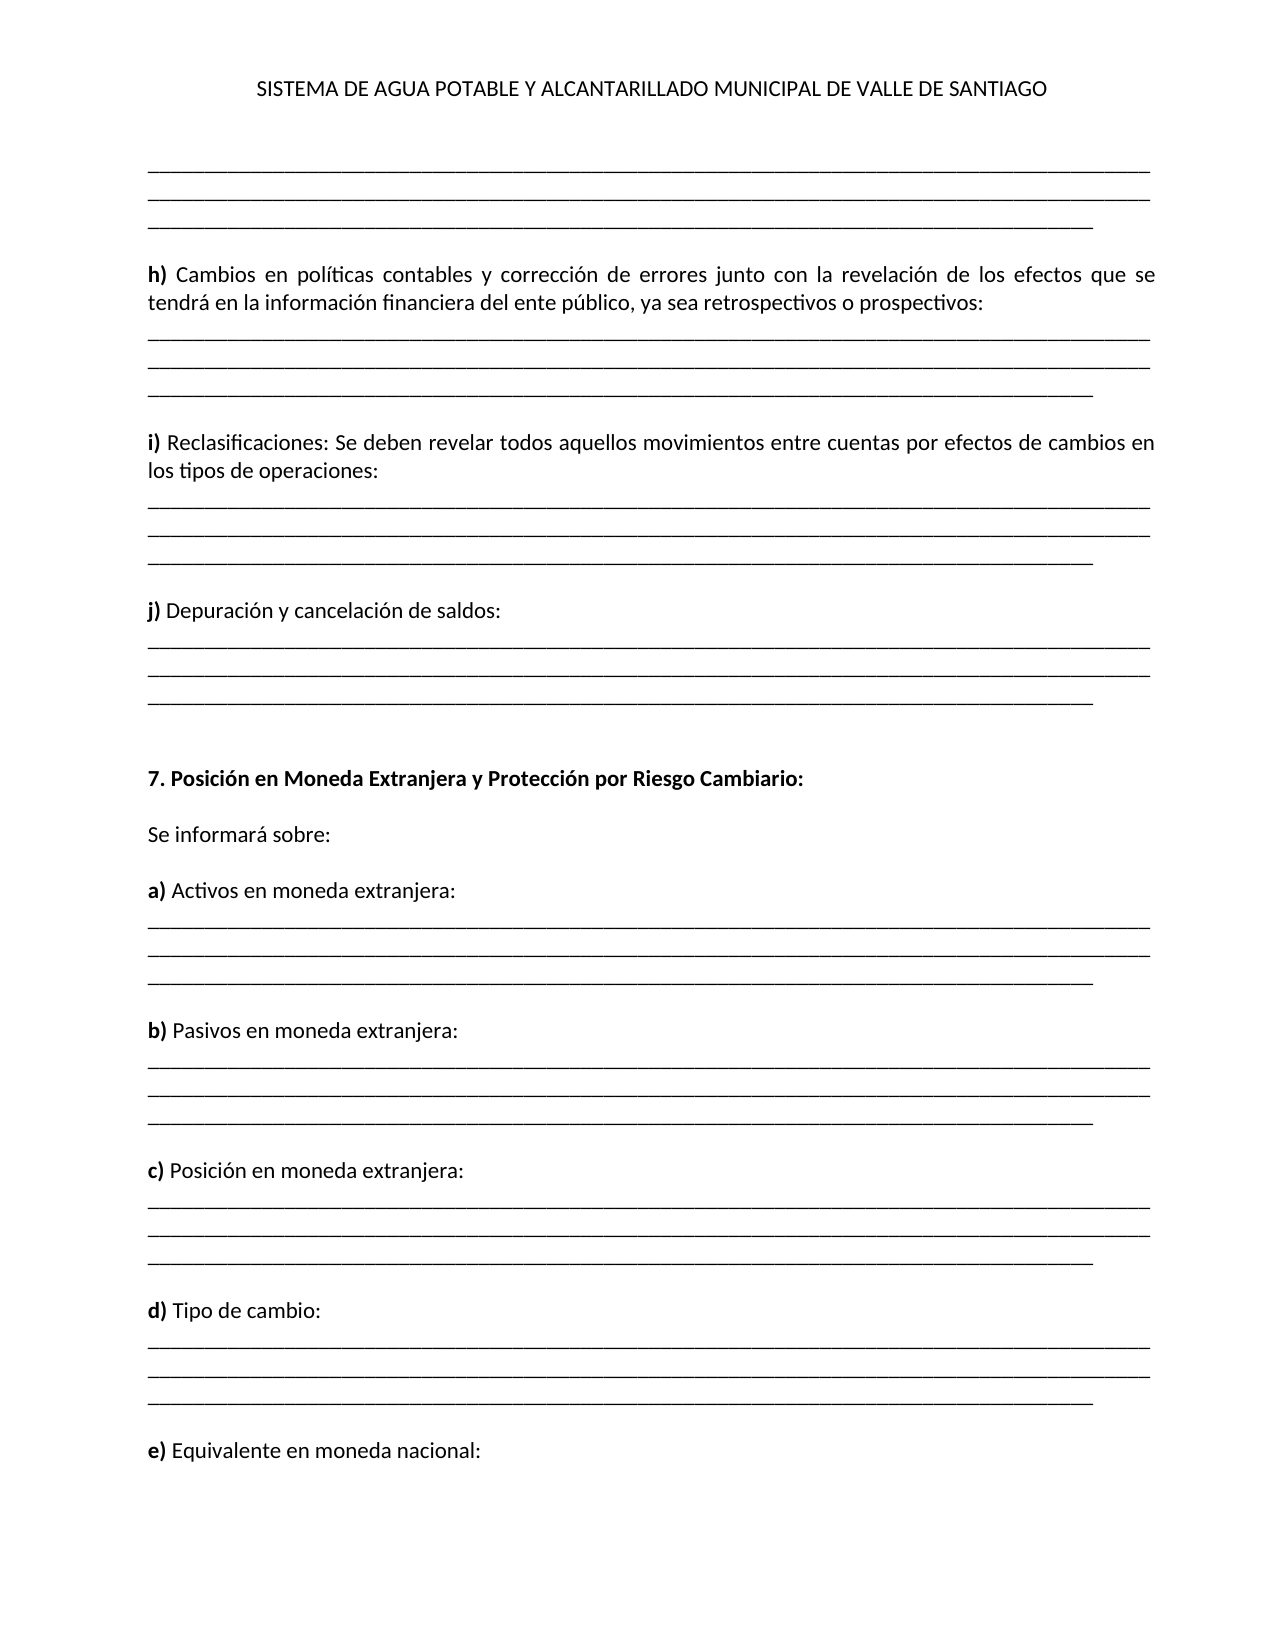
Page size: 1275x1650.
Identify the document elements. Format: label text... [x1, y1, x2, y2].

text b) Pasivos en moneda extranjera: [148, 1016, 1157, 1044]
text i) Reclasificaciones: Se deben revelar todos aquellos movimientos entre cuentas por efectos de cambios en los tipos de operaciones: [148, 428, 1157, 484]
text d) Tipo de cambio: [148, 1297, 1157, 1324]
text c) Posición en moneda extranjera: [148, 1156, 1157, 1184]
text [148, 1324, 1157, 1409]
text h) Cambios en políticas contables y corrección de errores junto con la revelación de los efectos que se tendrá en la información financiera del ente público, ya sea retrospectivos o prospectivos: [148, 260, 1157, 316]
text 7. Posición en Moneda Extranjera y Protección por Riesgo Cambiario: [148, 764, 1157, 792]
text Se informará sobre: [148, 820, 1157, 848]
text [148, 148, 1157, 232]
text a) Activos en moneda extranjera: [148, 876, 1157, 904]
text e) Equivalente en moneda nacional: [148, 1437, 1157, 1465]
text j) Depuración y cancelación de saldos: [148, 596, 1157, 624]
